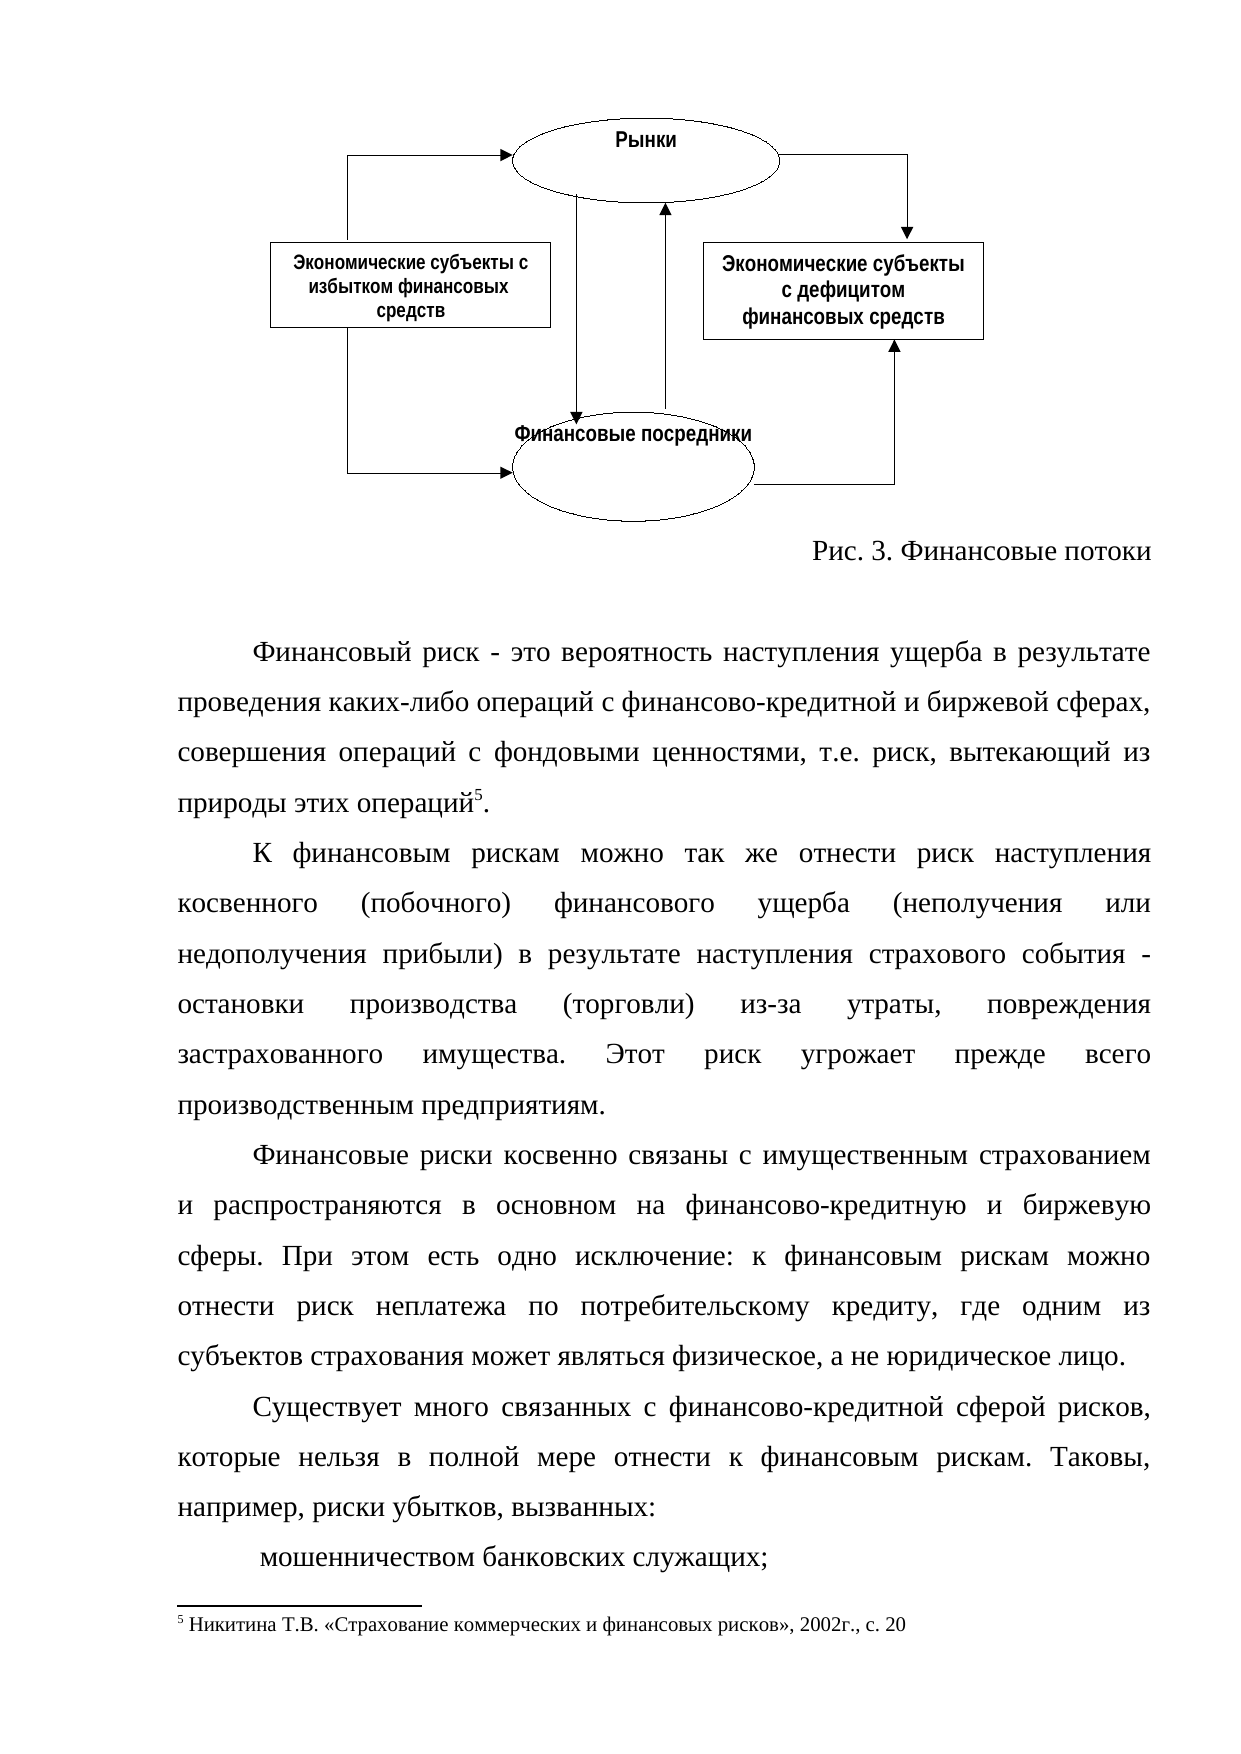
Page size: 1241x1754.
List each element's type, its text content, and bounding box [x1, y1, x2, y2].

text К финансовым рискам можно так же отнести риск наступления косвенного (побочного) финансового ущерба (неполучения или недополучения прибыли) в результате наступления страхового события - остановки производства (торговли) из-за утраты, повреждения застрахованного имущества. Этот риск угрожает прежде всего производственным предприятиям. [177, 835, 1152, 1120]
text Финансовый риск - это вероятность наступления ущерба в результате проведения каких-либо операций с финансово-кредитной и биржевой сферах, совершения операций с фондовыми ценностями, т.е. риск, вытекающий из природы этих операций. [177, 634, 1152, 818]
text Существует много связанных с финансово-кредитной сферой рисков, которые нельзя в полной мере отнести к финансовым рискам. Таковы, например, риски убытков, вызванных: [177, 1389, 1152, 1523]
text Финансовые риски косвенно связаны с имущественным страхованием и распространяются в основном на финансово-кредитную и биржевую сферы. При этом есть одно исключение: к финансовым рискам можно отнести риск неплатежа по потребительскому кредиту, где одним из субъектов страхования может являться физическое, а не юридическое лицо. [177, 1137, 1152, 1372]
text Рис. 3. Финансовые потоки [177, 533, 1152, 567]
text мошенничеством банковских служащих; [177, 1539, 1152, 1573]
